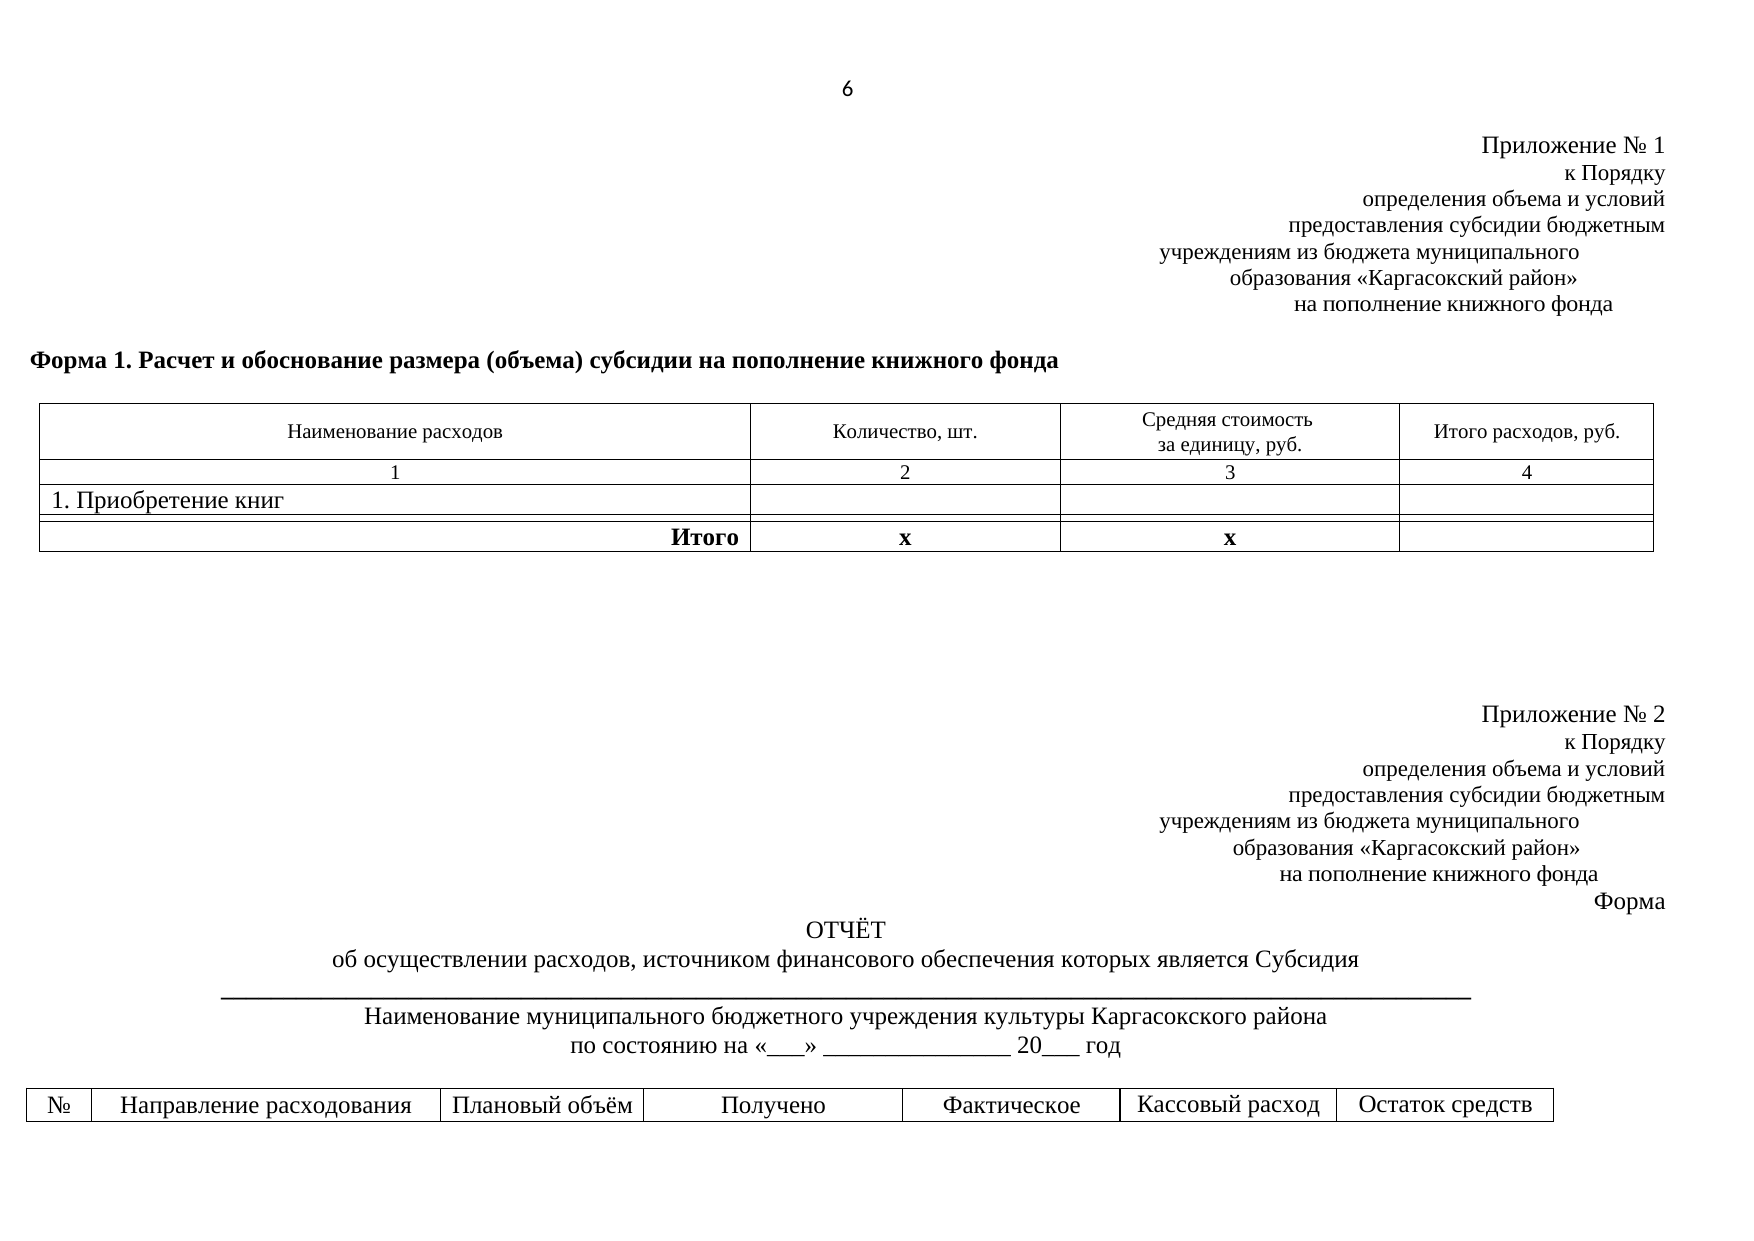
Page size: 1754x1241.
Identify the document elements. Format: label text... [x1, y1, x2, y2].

table_header Плановый объём субсидии на текущий год [441, 1089, 643, 1121]
table_header Итого расходов, руб. [1400, 404, 1653, 459]
text ____________________________________________________________________________________________________ [26, 973, 1665, 1001]
text на пополнение книжного фонда [29, 290, 1665, 317]
table_cell [1061, 515, 1399, 521]
table_cell [751, 515, 1060, 521]
table_header Количество, шт. [751, 404, 1060, 459]
table_header № п/п [27, 1089, 91, 1121]
text определения объема и условий [29, 185, 1665, 211]
table_cell 4 [1400, 460, 1653, 484]
text предоставления субсидии бюджетным [29, 211, 1665, 238]
text к Порядку [561, 728, 1665, 754]
text определения объема и условий [29, 754, 1665, 781]
table_cell Итого [40, 522, 750, 551]
text Наименование муниципального бюджетного учреждения культуры Каргасокского района [26, 1001, 1665, 1030]
table_cell 1. Приобретение книг [40, 485, 750, 514]
table_cell [1400, 515, 1653, 521]
text ОТЧЁТ [26, 915, 1665, 944]
table_cell 3 [1061, 460, 1399, 484]
table_cell х [1061, 522, 1399, 551]
text Форма 1. Расчет и обоснование размера (объема) субсидии на пополнение книжного фонда [29, 346, 1665, 374]
table_header Наименование расходов [40, 404, 750, 459]
table_cell х [751, 522, 1060, 551]
text предоставления субсидии бюджетным [29, 781, 1665, 807]
table_header Фактическое начисление расходов в бюджетном учреждении культуры нарастающим итогом [903, 1089, 1119, 1121]
table_header Остаток средств субсидии на лицевом счете учреждения (гр.4-гр.6) [1337, 1089, 1553, 1121]
text к Порядку [561, 159, 1665, 185]
text Форма [29, 886, 1665, 915]
table_cell [1400, 485, 1653, 514]
text по состоянию на «___» _______________ 20___ год [26, 1030, 1665, 1059]
text образования «Каргасокский район» [29, 264, 1665, 290]
table_cell [751, 485, 1060, 514]
text об осуществлении расходов, источником финансового обеспечения которых является Субсидия [26, 944, 1665, 973]
table_header Средняя стоимость за единицу, руб. [1061, 404, 1399, 459]
table_header Кассовый расход в бюджетном учреждении культуры нарастающим итогом [1121, 1089, 1336, 1121]
text Приложение № 1 [29, 130, 1665, 159]
table_header Получено Учреждением субсидии за отчётный период нарастающим итогом [644, 1089, 902, 1121]
table_cell [1400, 522, 1653, 551]
table_cell 1 [40, 460, 750, 484]
table_cell 2 [751, 460, 1060, 484]
text учреждениям из бюджета муниципального [29, 238, 1665, 264]
text образования «Каргасокский район» [29, 834, 1665, 860]
text на пополнение книжного фонда [29, 860, 1665, 886]
table_header Направление расходования средств [92, 1089, 440, 1121]
text Приложение № 2 [29, 699, 1665, 728]
table_cell [40, 515, 750, 521]
text учреждениям из бюджета муниципального [29, 807, 1665, 834]
table_cell [1061, 485, 1399, 514]
